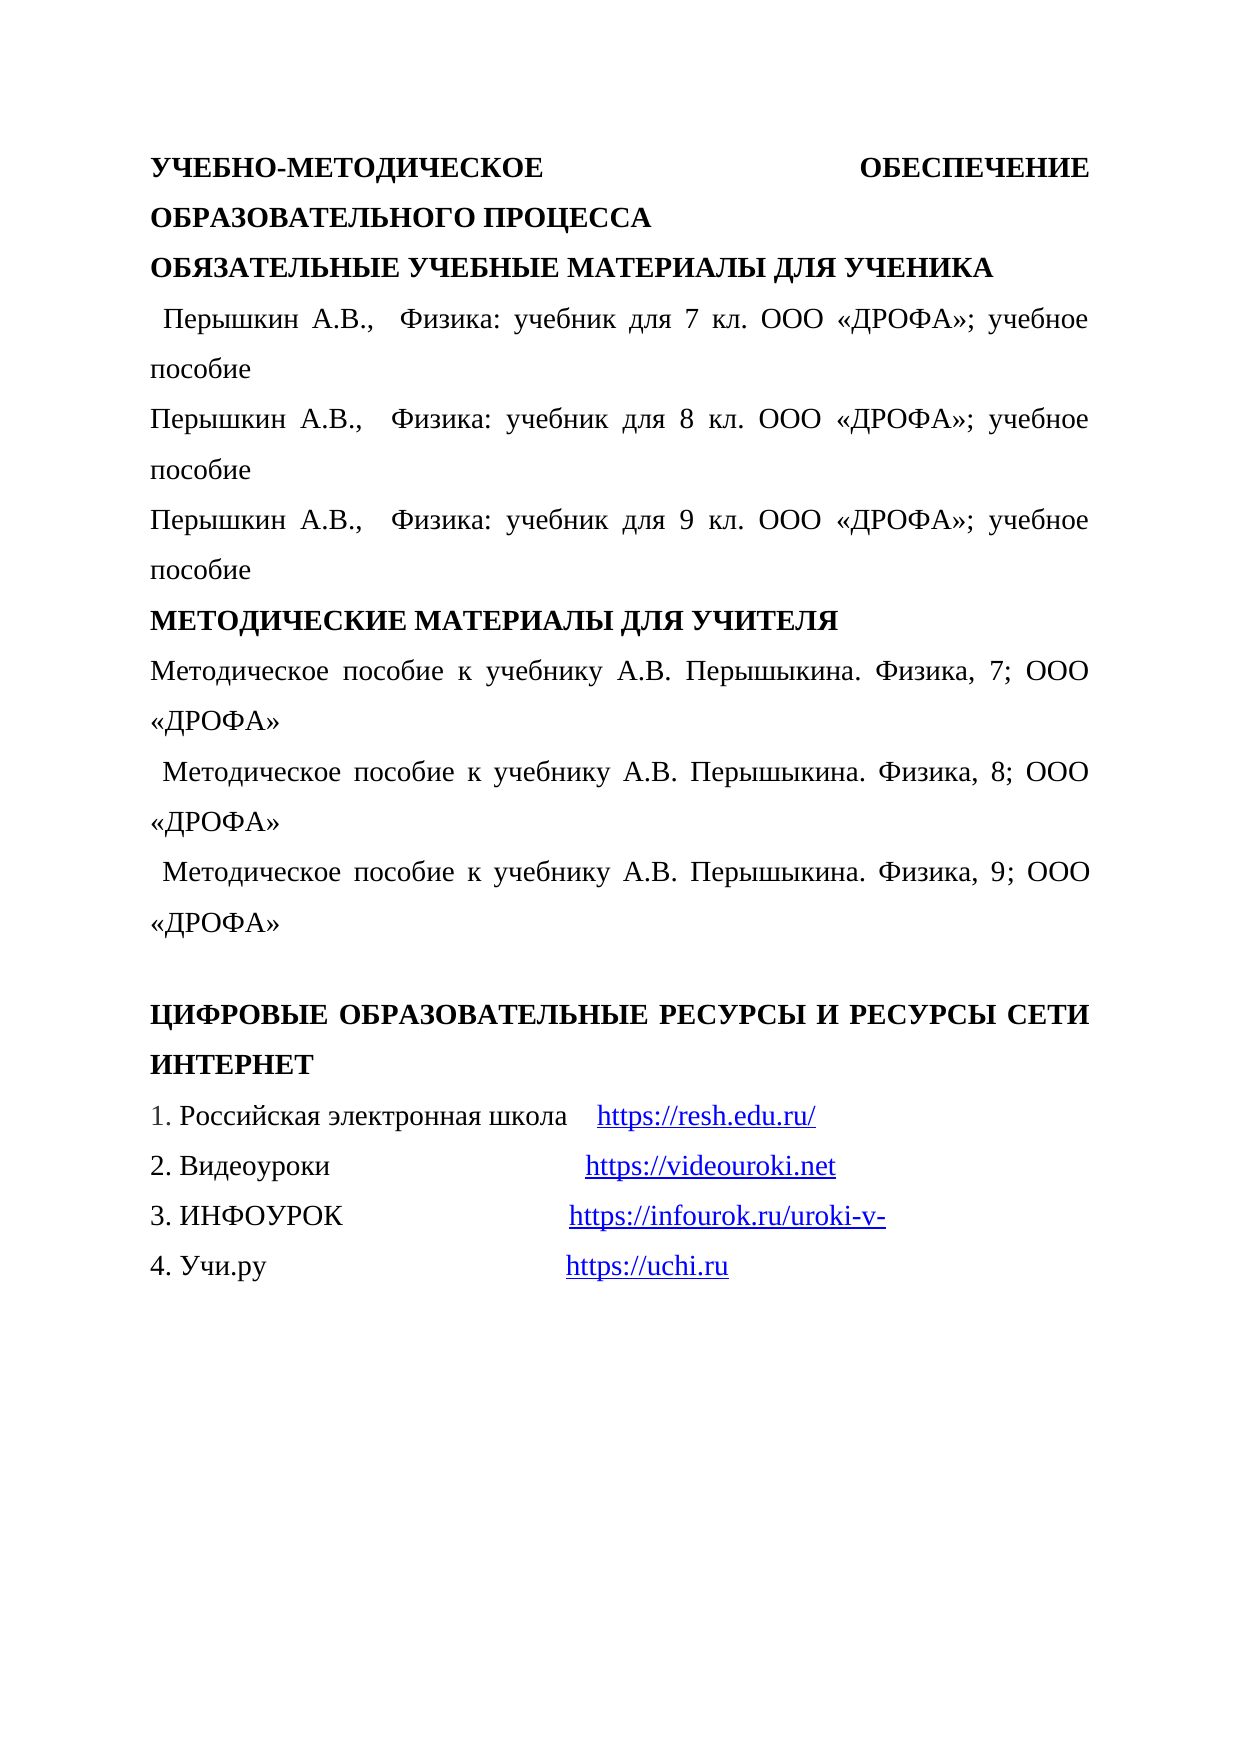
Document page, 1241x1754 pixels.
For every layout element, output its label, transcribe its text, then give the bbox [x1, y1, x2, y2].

text 1. Российская электронная школа https://resh.edu.ru/‌​ [150, 1098, 1090, 1131]
text Перышкин А.В., Физика: учебник для 8 кл. ООО «ДРОФА»; учебное пособие Перышкин А.В., Физика: учебник для 9 кл. ООО «ДРОФА»; учебное пособие ​‌‌ [150, 402, 1090, 586]
text 4. Учи.ру https://uchi.ru [150, 1248, 1090, 1282]
text ​‌ Перышкин А.В., Физика: учебник для 7 кл. ООО «ДРОФА»; учебное пособие [150, 301, 1090, 385]
text ​МЕТОДИЧЕСКИЕ МАТЕРИАЛЫ ДЛЯ УЧИТЕЛЯ [150, 603, 1090, 636]
text 2. Видеоуроки https://videouroki.net [150, 1148, 1090, 1181]
text УЧЕБНО-МЕТОДИЧЕСКОЕ ОБЕСПЕЧЕНИЕ ОБРАЗОВАТЕЛЬНОГО ПРОЦЕССА [150, 150, 1090, 234]
text 3. ИНФОУРОК https://infourok.ru/uroki-v- [150, 1198, 1090, 1232]
text ОБЯЗАТЕЛЬНЫЕ УЧЕБНЫЕ МАТЕРИАЛЫ ДЛЯ УЧЕНИКА [150, 251, 1090, 284]
text ЦИФРОВЫЕ ОБРАЗОВАТЕЛЬНЫЕ РЕСУРСЫ И РЕСУРСЫ СЕТИ ИНТЕРНЕТ [150, 997, 1090, 1081]
text ​‌Методическое пособие к учебнику А.В. Перышыкина. Физика, 7; ООО «ДРОФА» Методическое пособие к учебнику А.В. Перышыкина. Физика, 8; ООО «ДРОФА» Методическое пособие к учебнику А.В. Перышыкина. Физика, 9‌​; ООО «ДРОФА» [150, 653, 1090, 938]
